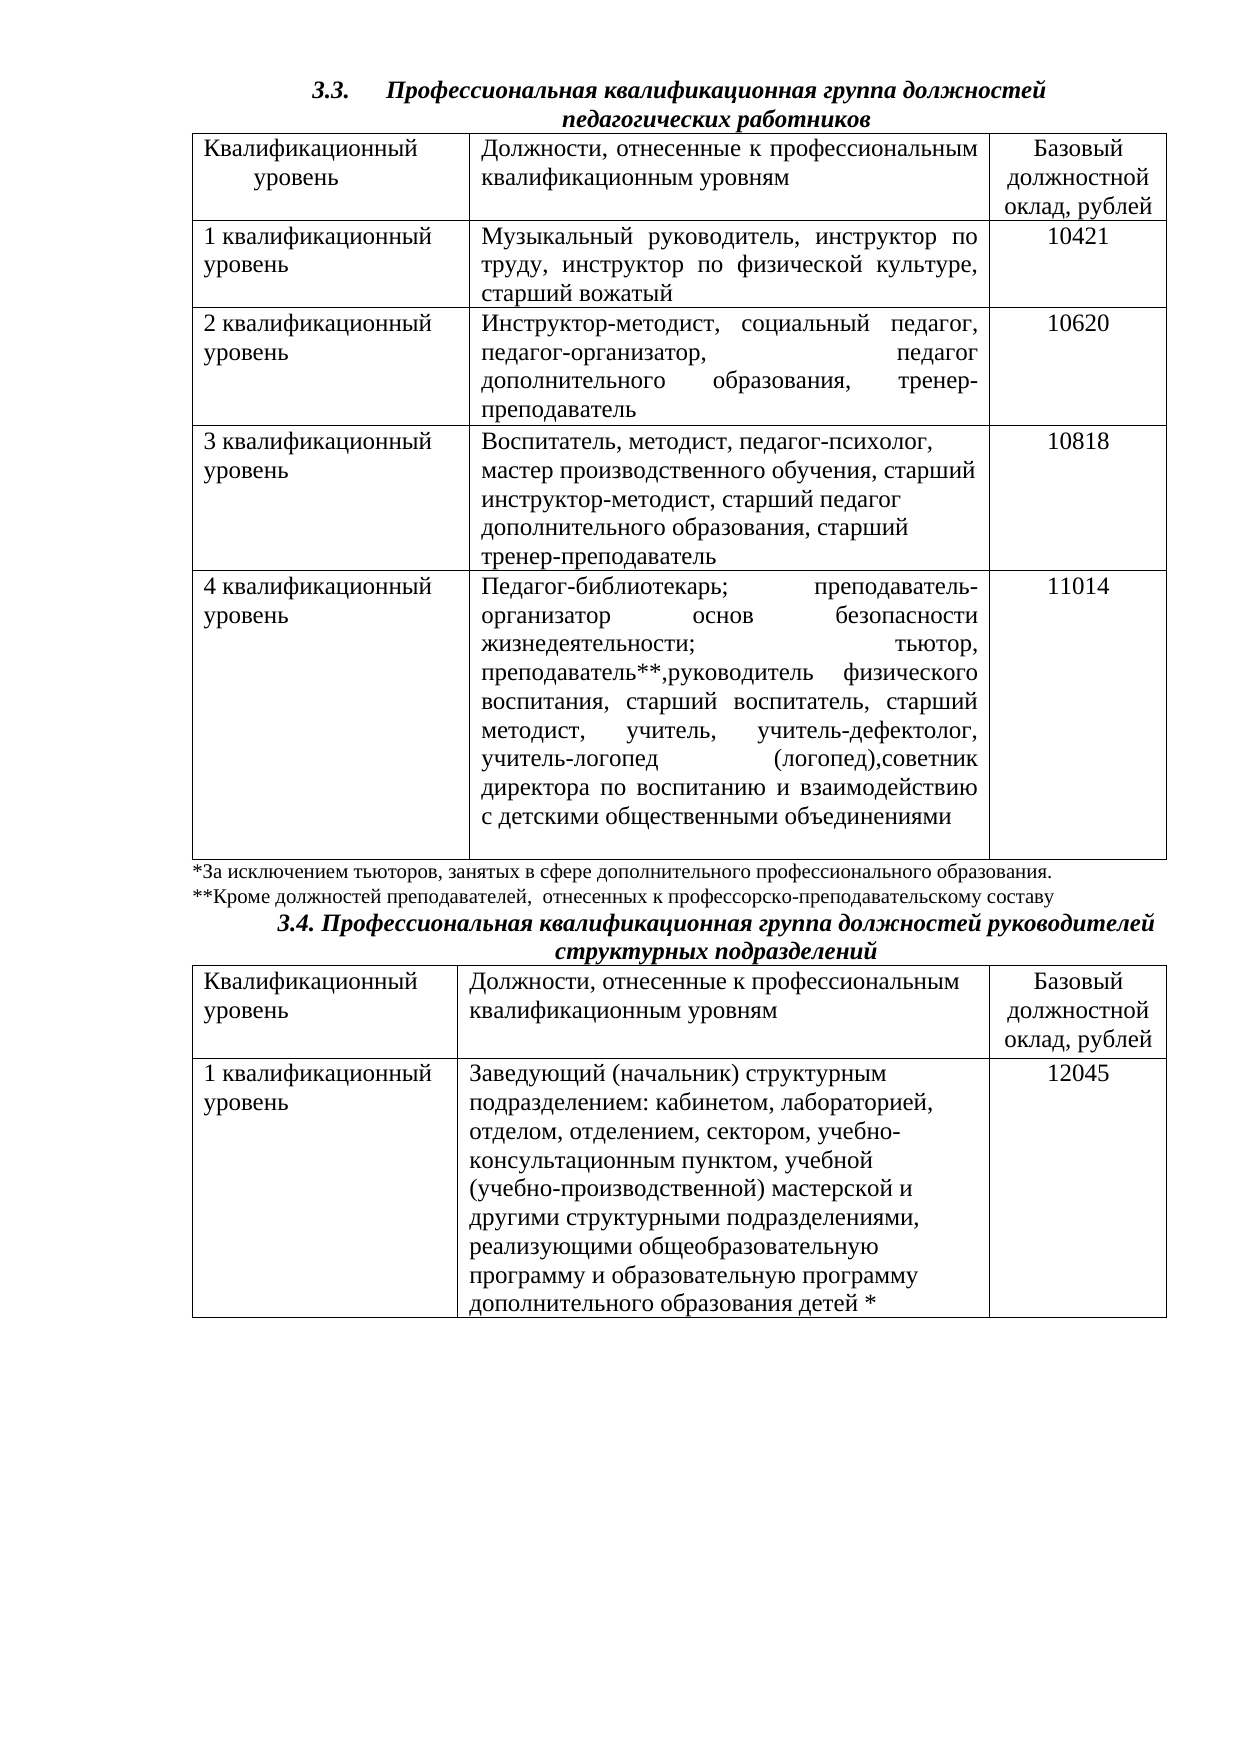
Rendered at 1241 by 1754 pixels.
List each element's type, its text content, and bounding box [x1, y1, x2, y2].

table_cell 1 квалификационный уровень [193, 1059, 457, 1317]
table_cell 4 квалификационный уровень [193, 571, 469, 858]
list Профессиональная квалификационная группа должностей [192, 75, 1167, 104]
text *За исключением тьюторов, занятых в сфере дополнительного профессионального образования. [192, 860, 1167, 883]
table_header Должности, отнесенные к профессиональным квалификационным уровням [470, 134, 989, 220]
table_cell 10421 [990, 221, 1166, 307]
table_cell 12045 [990, 1059, 1166, 1317]
table_cell Инструктор-методист, социальный педагог, педагог-организатор, педагог дополнительного образования, тренер-преподаватель [470, 308, 989, 425]
table_cell Воспитатель, методист, педагог-психолог, мастер производственного обучения, старший инструктор-методист, старший педагог дополнительного образования, старший тренер-преподаватель [470, 426, 989, 570]
table_cell Музыкальный руководитель, инструктор по труду, инструктор по физической культуре, старший вожатый [470, 221, 989, 307]
table_header Должности, отнесенные к профессиональным квалификационным уровням [458, 966, 989, 1057]
table_header Квалификационный уровень [193, 134, 469, 220]
table_header Базовый должностной оклад, рублей [990, 966, 1166, 1057]
text **Кроме должностей преподавателей, отнесенных к профессорско-преподавательскому составу [192, 883, 1167, 908]
table_cell Педагог-библиотекарь; преподаватель-организатор основ безопасности жизнедеятельности; тьютор, преподаватель**,руководитель физического воспитания, старший воспитатель, старший методист, учитель, учитель-дефектолог, учитель-логопед (логопед),советник директора по воспитанию и взаимодействию с детскими общественными объединениями [470, 571, 989, 858]
table_cell 3 квалификационный уровень [193, 426, 469, 570]
table_header Базовый должностной оклад, рублей [990, 134, 1166, 220]
table_cell Заведующий (начальник) структурным подразделением: кабинетом, лабораторией, отделом, отделением, сектором, учебно-консультационным пунктом, учебной (учебно-производственной) мастерской и другими структурными подразделениями, реализующими общеобразовательную программу и образовательную программу дополнительного образования детей * [458, 1059, 989, 1317]
text педагогических работников [192, 104, 1167, 132]
text 3.4. Профессиональная квалификационная группа должностей руководителей структурных подразделений [266, 908, 1167, 965]
table_cell 1 квалификационный уровень [193, 221, 469, 307]
table_cell 10818 [990, 426, 1166, 570]
table_cell 10620 [990, 308, 1166, 425]
table_cell 2 квалификационный уровень [193, 308, 469, 425]
table_header Квалификационный уровень [193, 966, 457, 1057]
table_cell 11014 [990, 571, 1166, 858]
